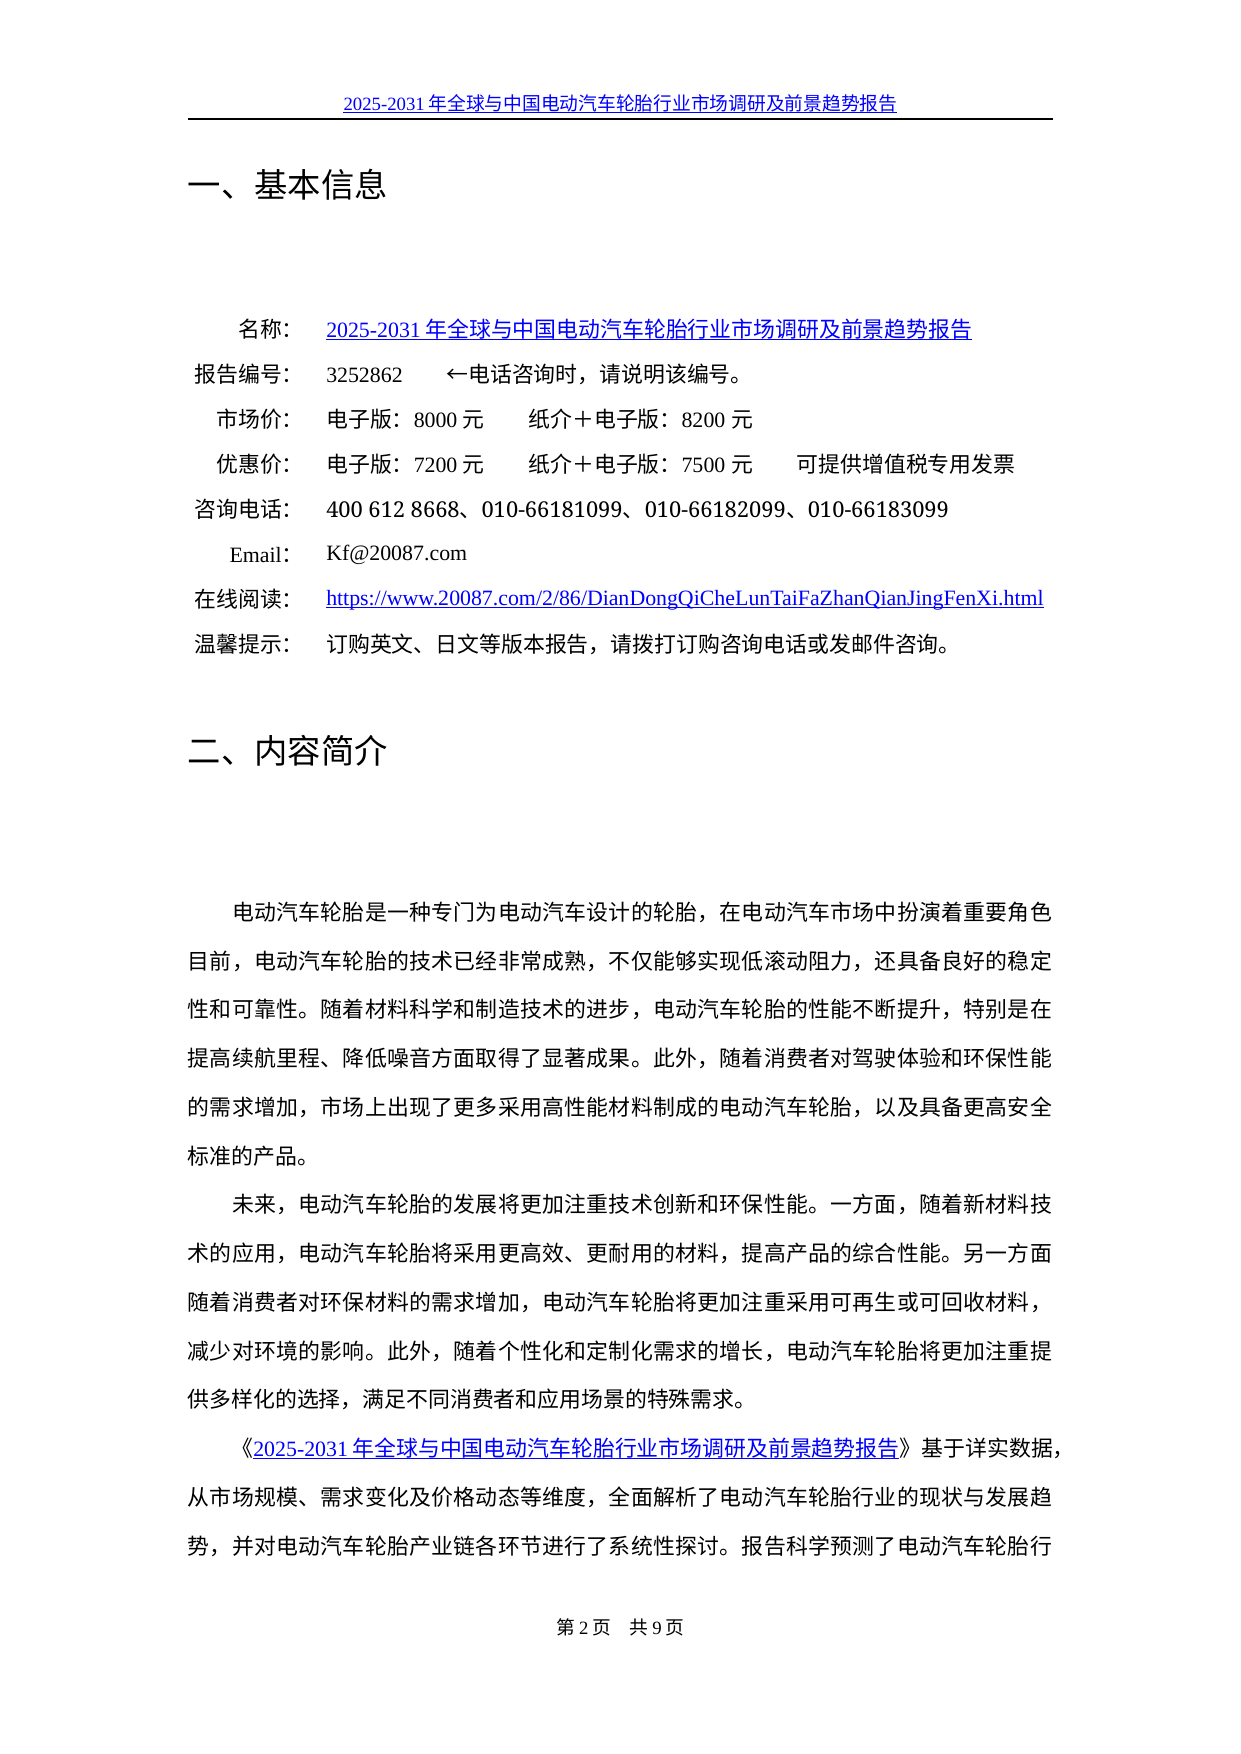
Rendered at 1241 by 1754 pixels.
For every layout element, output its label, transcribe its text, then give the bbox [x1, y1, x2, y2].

table_cell 电子版：7200 元 纸介＋电子版：7500 元 可提供增值税专用发票 [315, 447, 1073, 492]
table_header 名称： [167, 312, 315, 357]
title 二、内容简介 [187, 717, 1053, 782]
table_cell 市场价： [167, 402, 315, 447]
table_cell Kf@20087.com [315, 537, 1073, 582]
table_cell 在线阅读： [167, 582, 315, 627]
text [187, 894, 1053, 1561]
table_cell Email： [167, 537, 315, 582]
table_header 2025-2031年全球与中国电动汽车轮胎行业市场调研及前景趋势报告 [315, 312, 1073, 357]
table_cell 报告编号： [167, 357, 315, 402]
table_cell 3252862 ←电话咨询时，请说明该编号。 [315, 357, 1073, 402]
table_cell 温馨提示： [167, 627, 315, 672]
table_cell 400 612 8668、010-66181099、010-66182099、010-66183099 [315, 492, 1073, 537]
title 一、基本信息 [187, 150, 1053, 215]
table_cell 电子版：8000 元 纸介＋电子版：8200 元 [315, 402, 1073, 447]
table_cell 咨询电话： [167, 492, 315, 537]
table_cell 优惠价： [167, 447, 315, 492]
table_cell 订购英文、日文等版本报告，请拨打订购咨询电话或发邮件咨询。 [315, 627, 1073, 672]
table_cell [315, 582, 1073, 627]
